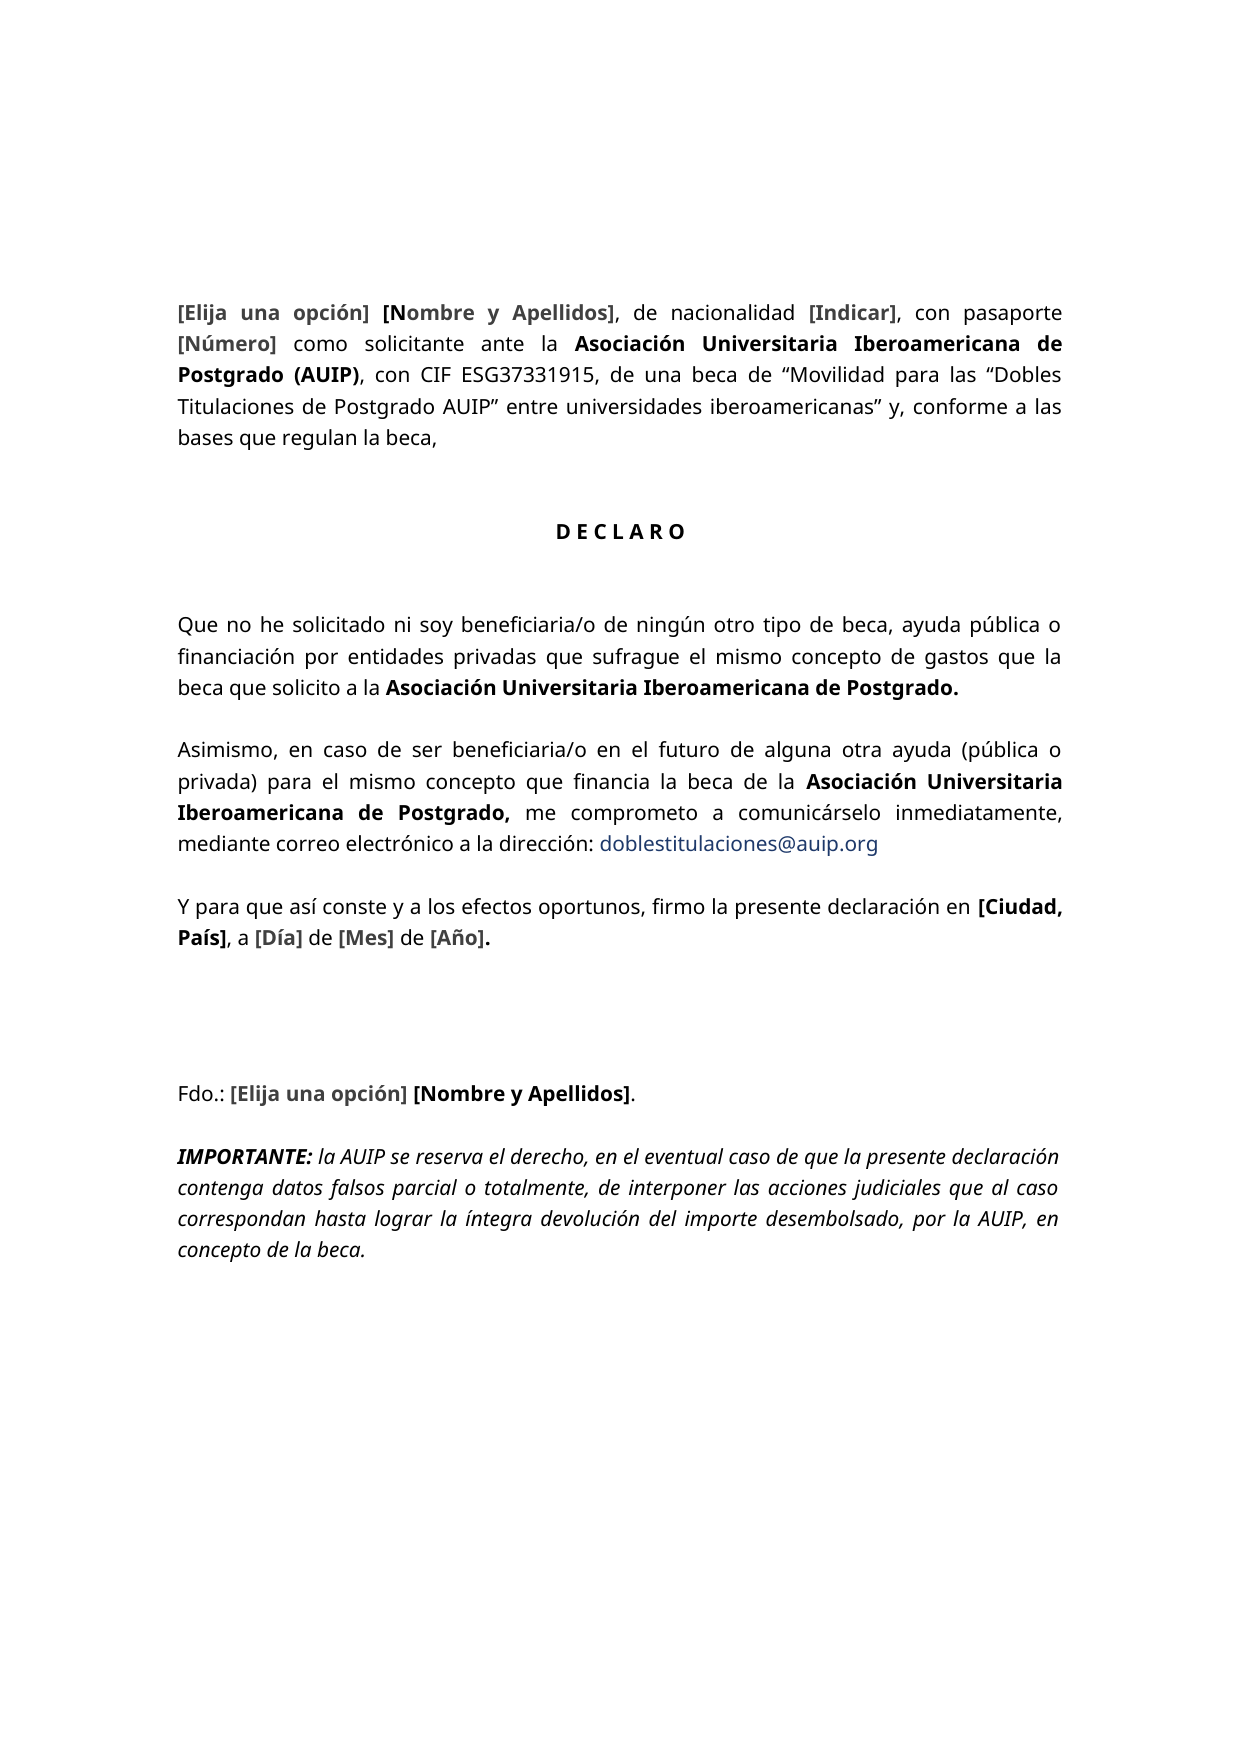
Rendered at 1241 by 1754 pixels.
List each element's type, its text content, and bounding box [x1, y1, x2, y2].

text IMPORTANTE: la AUIP se reserva el derecho, en el eventual caso de que la presente declaración contenga datos falsos parcial o totalmente, de interponer las acciones judiciales que al caso correspondan hasta lograr la íntegra devolución del importe desembolsado, por la AUIP, en concepto de la beca. [177, 1139, 1063, 1264]
text , de nacionalidad , con pasaporte como solicitante ante la Asociación Universitaria Iberoamericana de Postgrado (AUIP), con CIF ESG37331915, de una beca de “Movilidad para las “Dobles Titulaciones de Postgrado AUIP” entre universidades iberoamericanas” y, conforme a las bases que regulan la beca, [177, 295, 1063, 452]
text D E C L A R O [177, 514, 1063, 545]
text Asimismo, en caso de ser beneficiaria/o en el futuro de alguna otra ayuda (pública o privada) para el mismo concepto que financia la beca de la Asociación Universitaria Iberoamericana de Postgrado, me comprometo a comunicárselo inmediatamente, mediante correo electrónico a la dirección: doblestitulaciones@auip.org [177, 733, 1063, 858]
text Y para que así conste y a los efectos oportunos, firmo la presente declaración en , a de de . [177, 889, 1063, 952]
text Que no he solicitado ni soy beneficiaria/o de ningún otro tipo de beca, ayuda pública o financiación por entidades privadas que sufrague el mismo concepto de gastos que la beca que solicito a la Asociación Universitaria Iberoamericana de Postgrado. [177, 608, 1063, 702]
text Fdo.: . [177, 1077, 1063, 1108]
